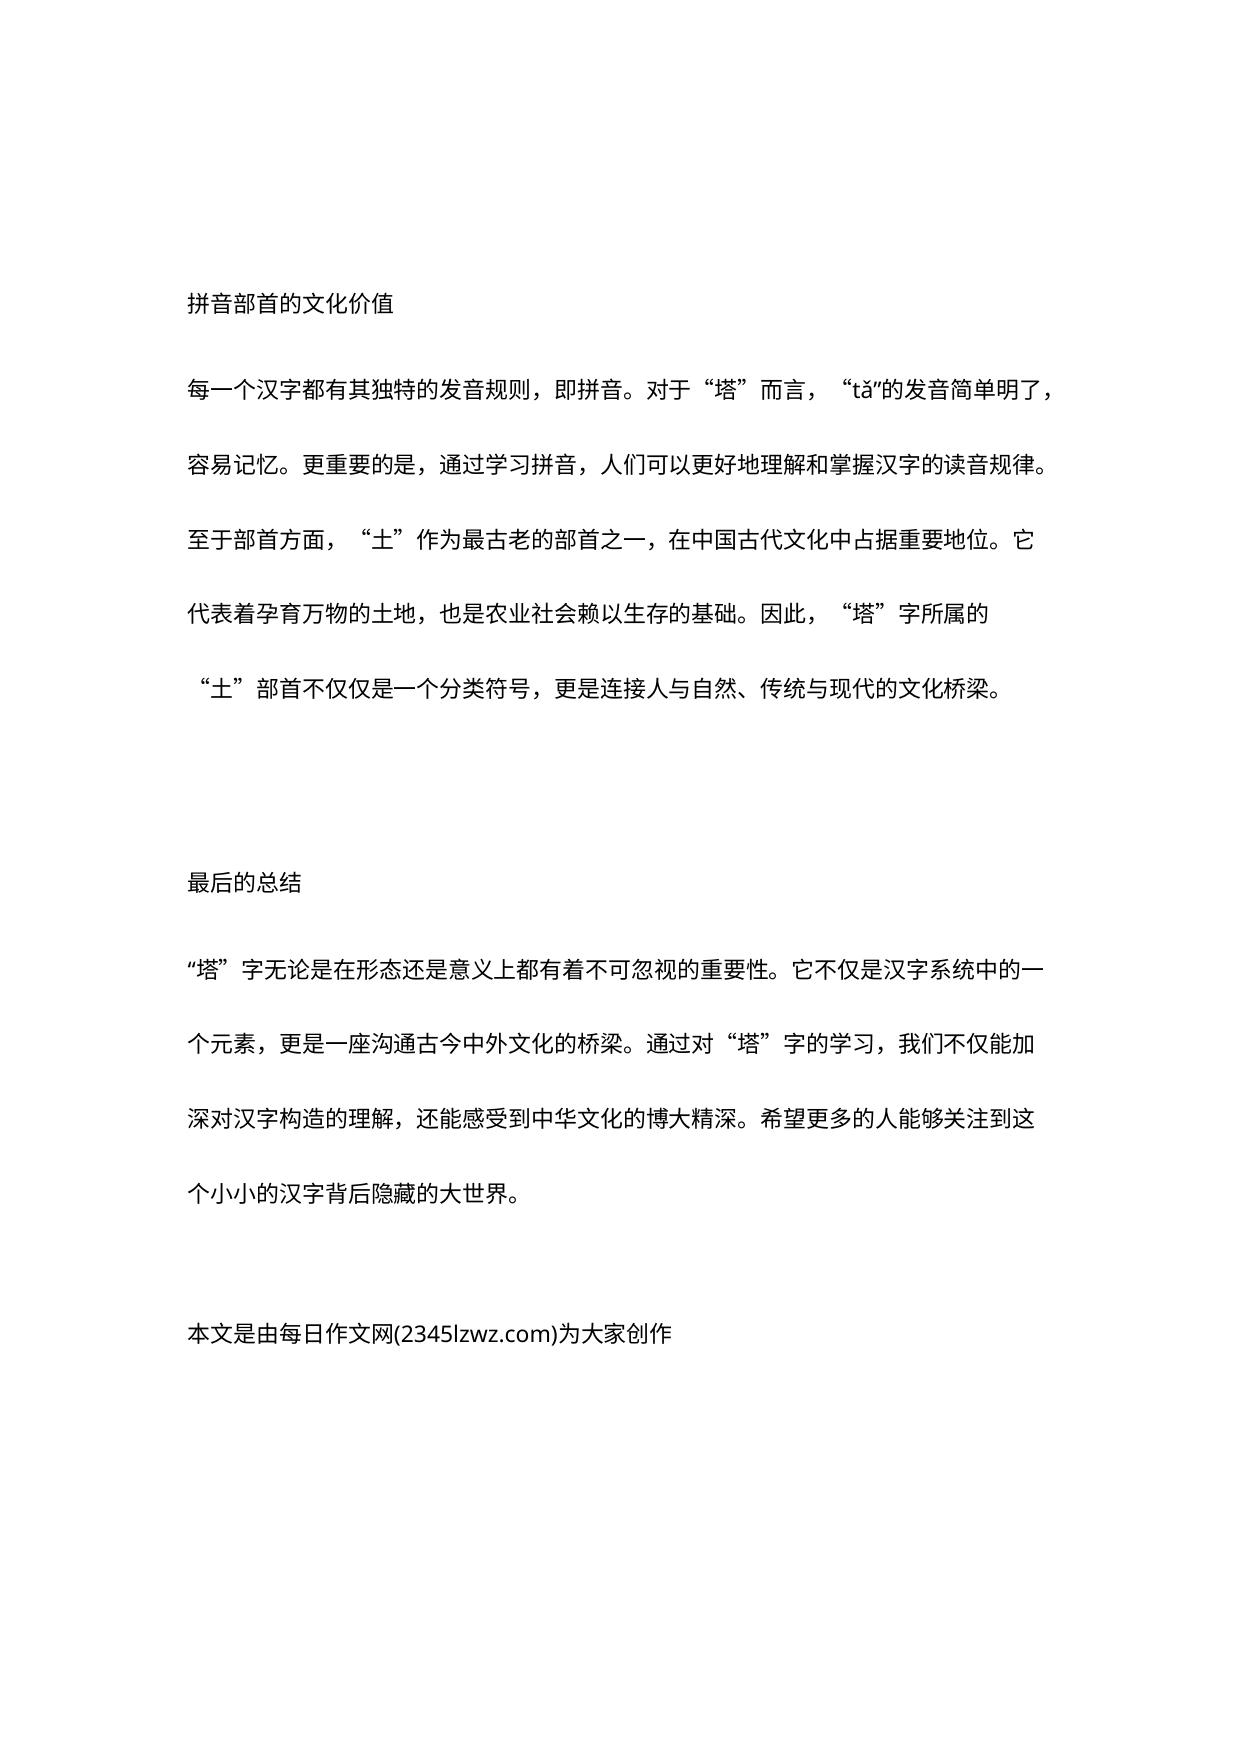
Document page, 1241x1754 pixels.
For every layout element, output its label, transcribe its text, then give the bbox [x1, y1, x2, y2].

text 本文是由每日作文网(2345lzwz.com)为大家创作 [187, 1300, 1053, 1365]
text “塔”字无论是在形态还是意义上都有着不可忽视的重要性。它不仅是汉字系统中的一个元素，更是一座沟通古今中外文化的桥梁。通过对“塔”字的学习，我们不仅能加深对汉字构造的理解，还能感受到中华文化的博大精深。希望更多的人能够关注到这个小小的汉字背后隐藏的大世界。 [187, 936, 1053, 1225]
text 每一个汉字都有其独特的发音规则，即拼音。对于“塔”而言，“tǎ”的发音简单明了，容易记忆。更重要的是，通过学习拼音，人们可以更好地理解和掌握汉字的读音规律。至于部首方面，“土”作为最古老的部首之一，在中国古代文化中占据重要地位。它代表着孕育万物的土地，也是农业社会赖以生存的基础。因此，“塔”字所属的“土”部首不仅仅是一个分类符号，更是连接人与自然、传统与现代的文化桥梁。 [187, 356, 1053, 720]
text 最后的总结 [187, 849, 1053, 914]
text 拼音部首的文化价值 [187, 270, 1053, 335]
